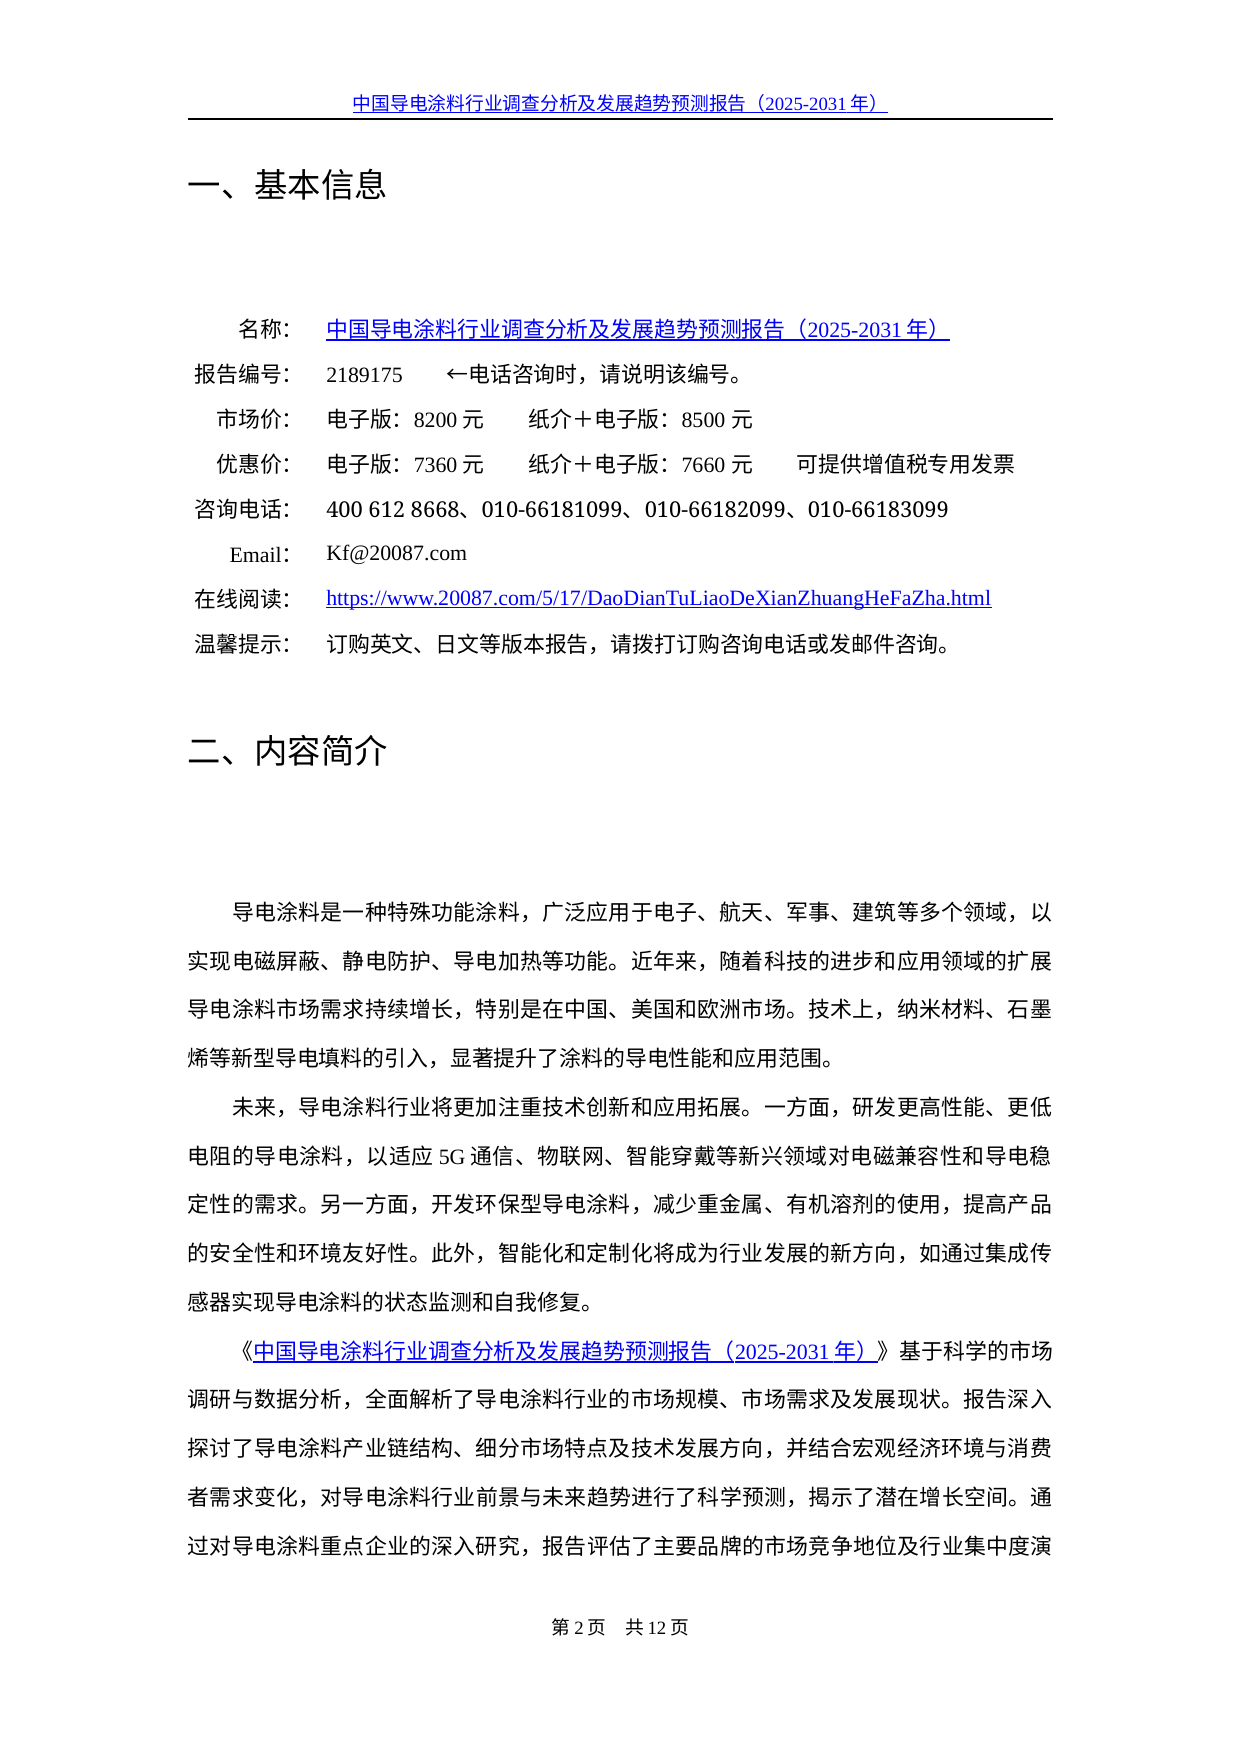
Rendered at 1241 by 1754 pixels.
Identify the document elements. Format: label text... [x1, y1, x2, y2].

table_cell 报告编号： [167, 357, 315, 402]
table_header 中国导电涂料行业调查分析及发展趋势预测报告（2025-2031年） [315, 312, 1073, 357]
table_cell 在线阅读： [167, 582, 315, 627]
table_cell 电子版：7360 元 纸介＋电子版：7660 元 可提供增值税专用发票 [315, 447, 1073, 492]
table_header 名称： [167, 312, 315, 357]
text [187, 894, 1053, 1561]
table_cell Email： [167, 537, 315, 582]
table_cell 温馨提示： [167, 627, 315, 672]
table_cell 400 612 8668、010-66181099、010-66182099、010-66183099 [315, 492, 1073, 537]
table_cell 电子版：8200 元 纸介＋电子版：8500 元 [315, 402, 1073, 447]
title 一、基本信息 [187, 150, 1053, 215]
table_cell 订购英文、日文等版本报告，请拨打订购咨询电话或发邮件咨询。 [315, 627, 1073, 672]
table_cell 咨询电话： [167, 492, 315, 537]
table_cell 优惠价： [167, 447, 315, 492]
table_cell 2189175 ←电话咨询时，请说明该编号。 [315, 357, 1073, 402]
title 二、内容简介 [187, 717, 1053, 782]
table_cell Kf@20087.com [315, 537, 1073, 582]
table_cell 市场价： [167, 402, 315, 447]
table_cell [315, 582, 1073, 627]
